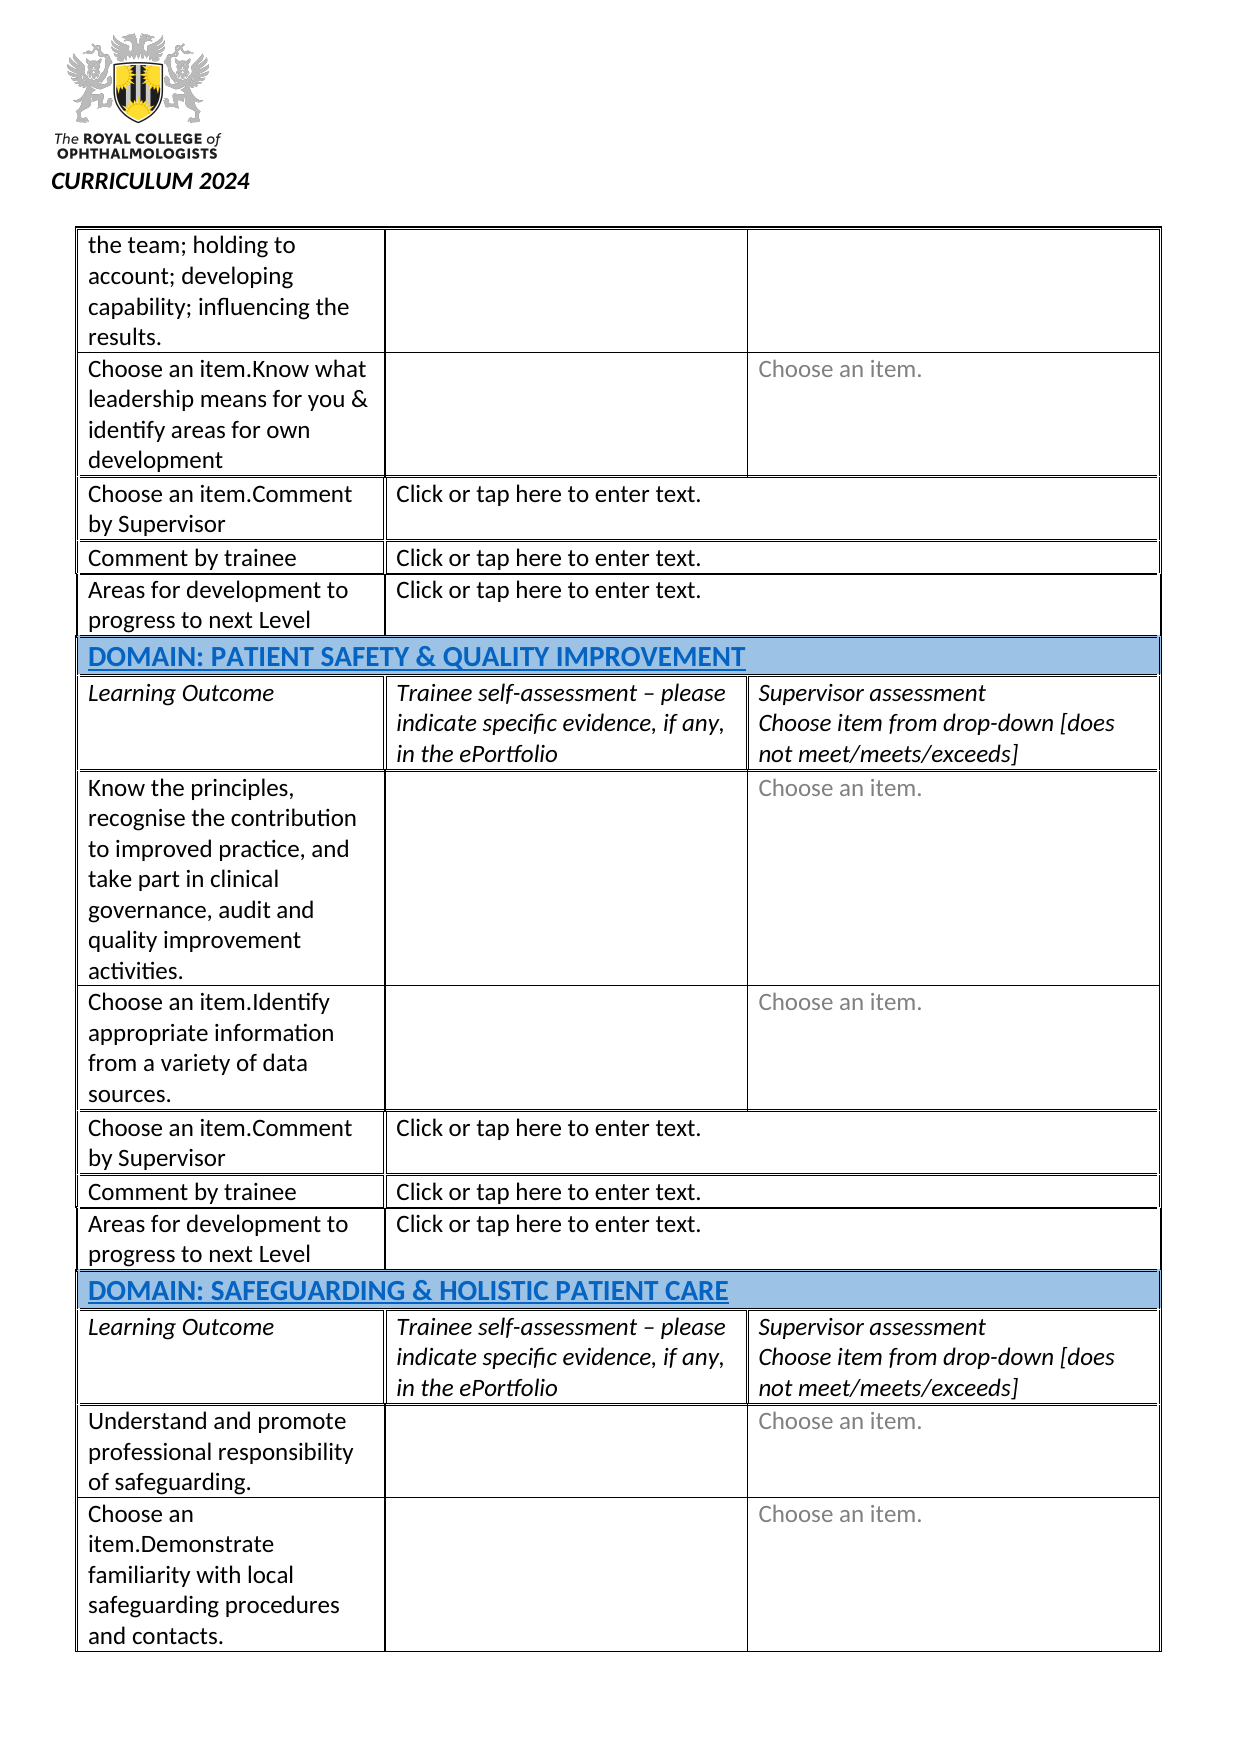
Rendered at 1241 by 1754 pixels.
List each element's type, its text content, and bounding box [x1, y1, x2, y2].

table_cell Comment by Supervisor [78, 475, 383, 539]
table_cell Know what leadership means for you & identify areas for own development [78, 353, 384, 475]
table_cell Supervisor assessment Choose item from drop-down [does not meet/meets/exceeds] [749, 1308, 1159, 1402]
table_cell [386, 353, 747, 475]
table_cell Identify appropriate information from a variety of data sources. [78, 986, 384, 1108]
table_cell [387, 1109, 1159, 1173]
table_cell DOMAIN: PATIENT SAFETY & QUALITY IMPROVEMENT [77, 635, 1161, 674]
table_cell Learning Outcome [78, 1308, 383, 1402]
table_cell Areas for development to progress to next Level [78, 573, 384, 635]
table_cell Comment by Supervisor [78, 1109, 383, 1173]
table_cell DOMAIN: SAFEGUARDING & HOLISTIC PATIENT CARE [77, 1269, 1161, 1308]
table_cell [387, 475, 1159, 539]
table_cell Understand and promote professional responsibility of safeguarding. [78, 1403, 384, 1497]
table_cell [386, 1206, 1161, 1269]
table_cell Know the principles, recognise the contribution to improved practice, and take part in clinical governance, audit and quality improvement activities. [78, 769, 384, 985]
table_cell [386, 230, 747, 352]
table_cell [386, 573, 1160, 635]
table_cell [386, 1498, 747, 1651]
table_cell Trainee self-assessment – please indicate specific evidence, if any, in the ePortfolio [387, 1311, 746, 1402]
table_cell [386, 772, 747, 985]
table_cell [386, 986, 747, 1108]
table_cell Learning Outcome [77, 674, 385, 769]
table_cell Comment by trainee [77, 539, 385, 573]
table_cell Comment by trainee [78, 1173, 383, 1206]
table_cell Areas for development to progress to next Level [78, 1206, 384, 1269]
picture [45, 29, 234, 166]
table_cell Demonstrate familiarity with local safeguarding procedures and contacts. [78, 1498, 384, 1651]
table_cell [387, 1173, 1159, 1206]
table_cell [385, 539, 1161, 573]
table_cell Supervisor assessment Choose item from drop-down [does not meet/meets/exceeds] [747, 674, 1161, 769]
table_cell Trainee self-assessment – please indicate specific evidence, if any, in the ePortfolio [387, 677, 746, 769]
table_cell [386, 1406, 747, 1497]
